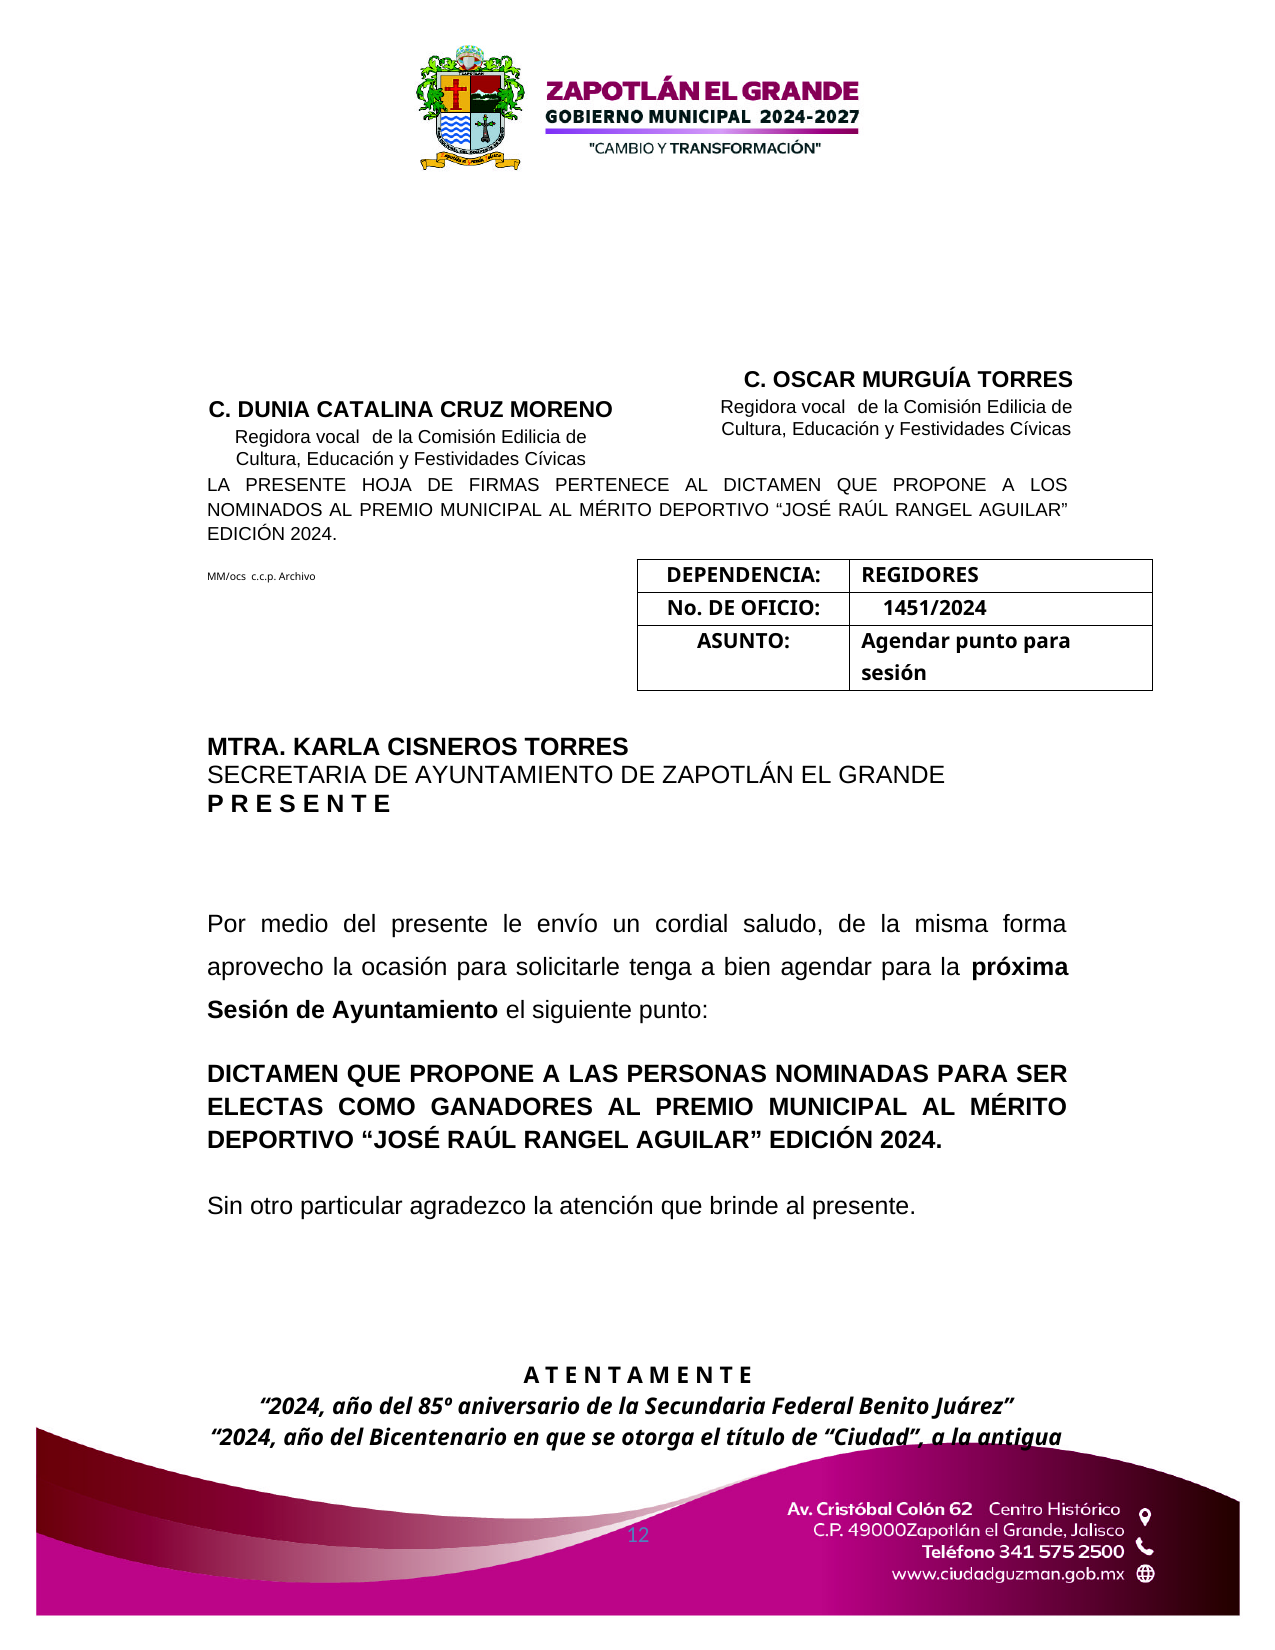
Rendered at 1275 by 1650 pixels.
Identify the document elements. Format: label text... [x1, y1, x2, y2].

text SECRETARIA DE AYUNTAMIENTO DE ZAPOTLÁN EL GRANDE [207, 760, 1068, 789]
text MM/ocs c.c.p. Archivo [207, 569, 637, 583]
table_header REGIDORES [850, 560, 1152, 592]
picture [0, 3, 1275, 1650]
table_cell ASUNTO: [638, 626, 849, 690]
text Por medio del presente le envío un cordial saludo, de la misma forma aprovecho la ocasión para solicitarle tenga a bien agendar para la próxima Sesión de Ayuntamiento el siguiente punto: [207, 909, 1068, 1024]
text “2024, año del 85º aniversario de la Secundaria Federal Benito Juárez” [207, 1390, 1068, 1421]
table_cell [167, 275, 654, 473]
text P R E S E N T E [207, 789, 1068, 818]
text DICTAMEN QUE PROPONE A LAS PERSONAS NOMINADAS PARA SER ELECTAS COMO GANADORES AL PREMIO MUNICIPAL AL MÉRITO DEPORTIVO “JOSÉ RAÚL RANGEL AGUILAR” EDICIÓN 2024. [207, 1059, 1068, 1154]
text A T E N T A M E N T E [207, 1358, 1068, 1390]
table_cell Agendar punto para sesión [850, 626, 1152, 690]
table_cell 1451/2024 [850, 593, 1152, 625]
table_cell No. DE OFICIO: [638, 593, 849, 625]
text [207, 1421, 1068, 1452]
text LA PRESENTE HOJA DE FIRMAS PERTENECE AL DICTAMEN QUE PROPONE A LOS NOMINADOS AL PREMIO MUNICIPAL AL MÉRITO DEPORTIVO “JOSÉ RAÚL RANGEL AGUILAR” EDICIÓN 2024. [207, 473, 1068, 545]
text MTRA. KARLA CISNEROS TORRES [207, 731, 1068, 760]
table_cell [654, 275, 1138, 473]
text Sin otro particular agradezco la atención que brinde al presente. [207, 1191, 1068, 1220]
table_header DEPENDENCIA: [638, 560, 849, 592]
